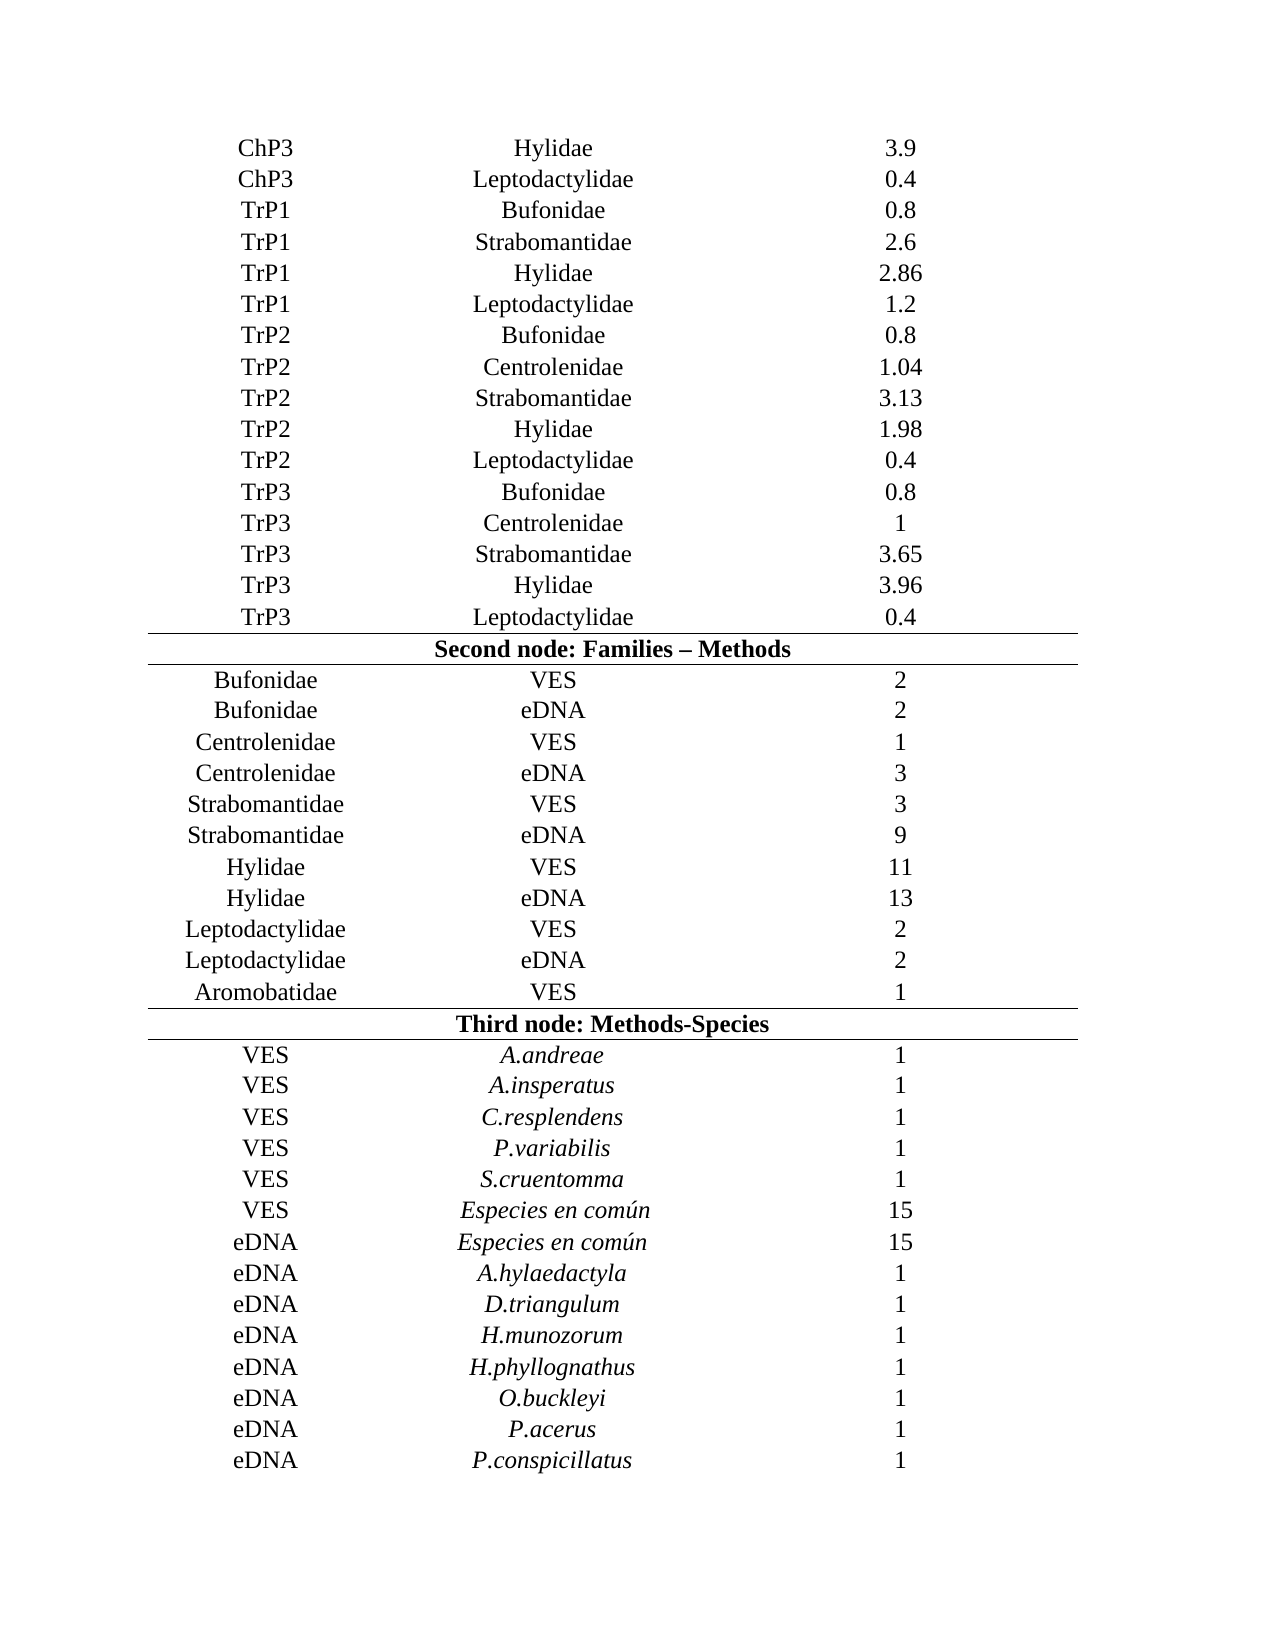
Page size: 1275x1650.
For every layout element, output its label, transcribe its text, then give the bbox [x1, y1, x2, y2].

table_cell VES [148, 1040, 383, 1070]
table_cell 1 [723, 1040, 1077, 1070]
table_cell Aromobatidae [148, 977, 383, 1008]
table_cell 15 [723, 1227, 1077, 1258]
table_cell 1 [723, 1383, 1077, 1414]
table_cell 0.4 [723, 445, 1077, 477]
table_cell 2 [723, 945, 1077, 977]
table_cell H.munozorum [383, 1320, 723, 1352]
table_cell 3 [723, 789, 1077, 820]
table_cell Strabomantidae [148, 789, 383, 820]
table_cell Leptodactylidae [383, 445, 723, 477]
table_cell VES [148, 1133, 383, 1164]
table_cell 1 [723, 1258, 1077, 1289]
table_cell Hylidae [148, 883, 383, 914]
table_cell 15 [723, 1195, 1077, 1227]
table_cell 3.65 [723, 539, 1077, 570]
table_cell Strabomantidae [383, 227, 723, 258]
table_cell Leptodactylidae [383, 289, 723, 320]
table_cell eDNA [383, 820, 723, 852]
table_cell 1 [723, 508, 1077, 539]
table_cell 1 [723, 1164, 1077, 1195]
table_cell TrP2 [148, 414, 383, 445]
table_cell Especies en común [383, 1195, 723, 1227]
table_cell 2 [723, 665, 1077, 695]
table_cell P.variabilis [383, 1133, 723, 1164]
table_cell 11 [723, 852, 1077, 883]
table_cell 0.4 [723, 602, 1077, 633]
table_cell eDNA [148, 1289, 383, 1320]
table_cell VES [148, 1102, 383, 1133]
table_cell Leptodactylidae [383, 164, 723, 195]
table_cell H.phyllognathus [383, 1352, 723, 1383]
table_cell TrP2 [148, 383, 383, 414]
table_cell Second node: Families – Methods [148, 634, 1077, 664]
table_cell 0.8 [723, 320, 1077, 352]
table_cell Bufonidae [148, 695, 383, 727]
table_cell 1.2 [723, 289, 1077, 320]
table_cell Leptodactylidae [148, 914, 383, 945]
table_cell 2.6 [723, 227, 1077, 258]
table_cell Strabomantidae [148, 820, 383, 852]
table_cell 1.98 [723, 414, 1077, 445]
table_cell Hylidae [383, 570, 723, 602]
table_cell eDNA [383, 883, 723, 914]
table_cell 3.13 [723, 383, 1077, 414]
table_cell VES [383, 789, 723, 820]
table_cell eDNA [148, 1227, 383, 1258]
table_cell 1 [723, 1070, 1077, 1102]
table_cell Bufonidae [383, 477, 723, 508]
table_cell A.insperatus [383, 1070, 723, 1102]
table_cell D.triangulum [383, 1289, 723, 1320]
table_cell 1.04 [723, 352, 1077, 383]
table_cell Leptodactylidae [148, 945, 383, 977]
table_cell 3.96 [723, 570, 1077, 602]
table_cell Strabomantidae [383, 383, 723, 414]
table_cell TrP1 [148, 227, 383, 258]
table_cell 3 [723, 758, 1077, 789]
table_cell Hylidae [383, 258, 723, 289]
table_cell 2.86 [723, 258, 1077, 289]
table_cell Strabomantidae [383, 539, 723, 570]
table_cell Third node: Methods-Species [148, 1009, 1077, 1039]
table_cell P.conspicillatus [383, 1445, 723, 1477]
table_cell TrP2 [148, 320, 383, 352]
table_cell 1 [723, 727, 1077, 758]
table_cell 2 [723, 695, 1077, 727]
table_cell 1 [723, 1445, 1077, 1477]
table_cell 3.9 [723, 133, 1077, 164]
table_cell VES [383, 665, 723, 695]
table_cell Hylidae [148, 852, 383, 883]
table_cell TrP3 [148, 508, 383, 539]
table_cell ChP3 [148, 164, 383, 195]
table_cell 2 [723, 914, 1077, 945]
table_cell 9 [723, 820, 1077, 852]
table_cell S.cruentomma [383, 1164, 723, 1195]
table_cell 1 [723, 1320, 1077, 1352]
table_cell 0.8 [723, 477, 1077, 508]
table_cell 1 [723, 977, 1077, 1008]
table_cell Bufonidae [383, 320, 723, 352]
table_cell Centrolenidae [383, 508, 723, 539]
table_cell VES [148, 1195, 383, 1227]
table_cell O.buckleyi [383, 1383, 723, 1414]
table_cell TrP2 [148, 352, 383, 383]
table_cell VES [383, 977, 723, 1008]
table_cell 1 [723, 1133, 1077, 1164]
table_cell Especies en común [383, 1227, 723, 1258]
table_cell TrP1 [148, 258, 383, 289]
table_cell Centrolenidae [383, 352, 723, 383]
table_cell Hylidae [383, 414, 723, 445]
table_cell TrP3 [148, 539, 383, 570]
table_cell Bufonidae [383, 195, 723, 227]
table_cell VES [383, 914, 723, 945]
table_cell TrP3 [148, 477, 383, 508]
table_cell 0.4 [723, 164, 1077, 195]
table_cell 13 [723, 883, 1077, 914]
table_cell 1 [723, 1289, 1077, 1320]
table_cell VES [148, 1070, 383, 1102]
table_cell VES [148, 1164, 383, 1195]
table_cell TrP3 [148, 570, 383, 602]
table_cell 0.8 [723, 195, 1077, 227]
table_cell VES [383, 852, 723, 883]
table_cell ChP3 [148, 133, 383, 164]
table_cell eDNA [383, 945, 723, 977]
table_cell Hylidae [383, 133, 723, 164]
table_cell TrP1 [148, 195, 383, 227]
table_cell A.andreae [383, 1040, 723, 1070]
table_cell TrP3 [148, 602, 383, 633]
table_cell VES [383, 727, 723, 758]
table_cell eDNA [148, 1445, 383, 1477]
table_cell 1 [723, 1102, 1077, 1133]
table_cell eDNA [383, 758, 723, 789]
table_cell eDNA [148, 1414, 383, 1445]
table_cell P.acerus [383, 1414, 723, 1445]
table_cell eDNA [148, 1383, 383, 1414]
table_cell TrP1 [148, 289, 383, 320]
table_cell Leptodactylidae [383, 602, 723, 633]
table_cell A.hylaedactyla [383, 1258, 723, 1289]
table_cell eDNA [383, 695, 723, 727]
table_cell eDNA [148, 1352, 383, 1383]
table_cell 1 [723, 1414, 1077, 1445]
table_cell eDNA [148, 1258, 383, 1289]
table_cell Centrolenidae [148, 727, 383, 758]
table_cell Centrolenidae [148, 758, 383, 789]
table_cell C.resplendens [383, 1102, 723, 1133]
table_cell TrP2 [148, 445, 383, 477]
table_cell eDNA [148, 1320, 383, 1352]
table_cell Bufonidae [148, 665, 383, 695]
table_cell 1 [723, 1352, 1077, 1383]
